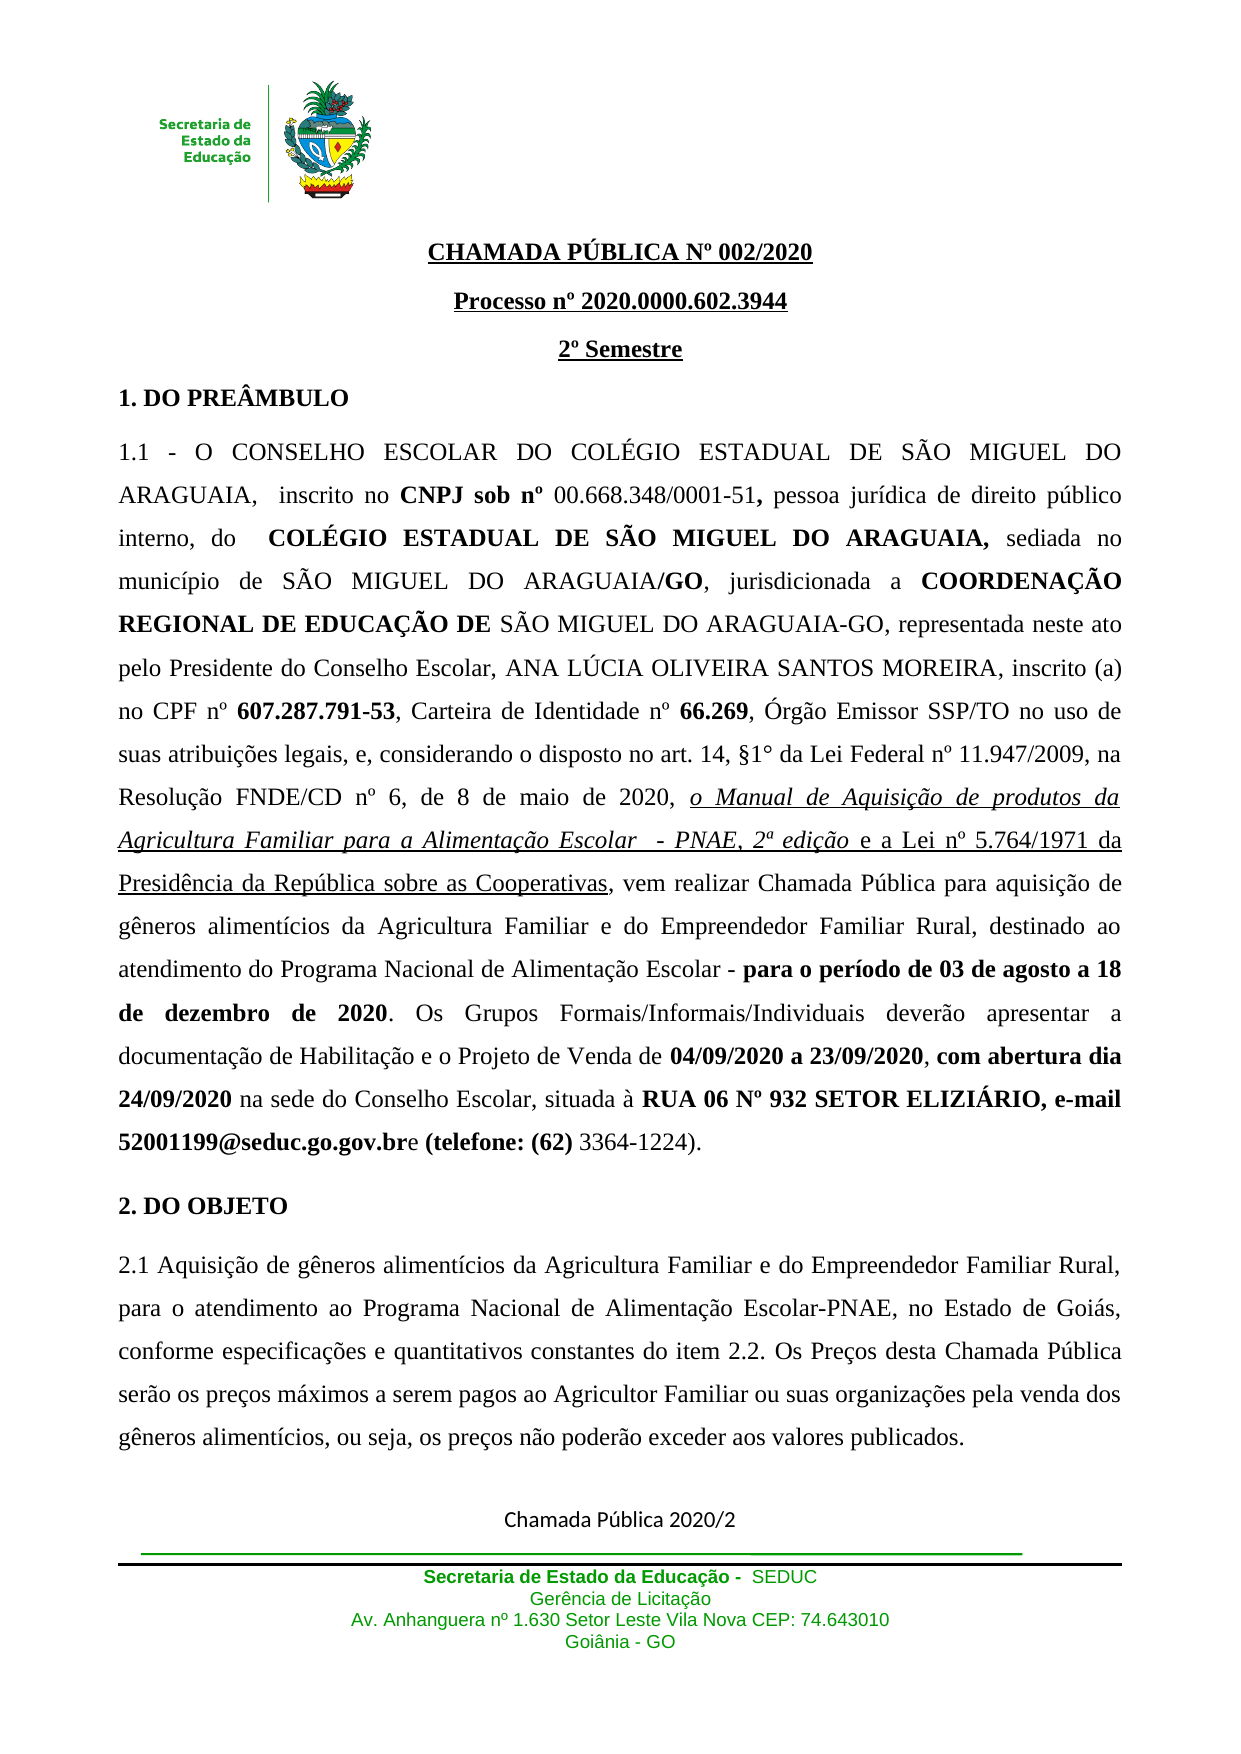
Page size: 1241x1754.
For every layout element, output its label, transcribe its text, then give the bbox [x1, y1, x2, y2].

text 2. DO OBJETO [118, 1191, 1122, 1220]
text 2.1 Aquisição de gêneros alimentícios da Agricultura Familiar e do Empreendedor Familiar Rural, para o atendimento ao Programa Nacional de Alimentação Escolar-PNAE, no Estado de Goiás, conforme especificações e quantitativos constantes do item 2.2. Os Preços desta Chamada Pública serão os preços máximos a serem pagos ao Agricultor Familiar ou suas organizações pela venda dos gêneros alimentícios, ou seja, os preços não poderão exceder aos valores publicados. [118, 1250, 1122, 1451]
text 1.1 - O CONSELHO ESCOLAR DO COLÉGIO ESTADUAL DE SÃO MIGUEL DO ARAGUAIA, inscrito no CNPJ sob nº 00.668.348/0001-51, pessoa jurídica de direito público interno, do COLÉGIO ESTADUAL DE SÃO MIGUEL DO ARAGUAIA, sediada no município de SÃO MIGUEL DO ARAGUAIA/GO, jurisdicionada a COORDENAÇÃO REGIONAL DE EDUCAÇÃO DE SÃO MIGUEL DO ARAGUAIA-GO, representada neste ato pelo Presidente do Conselho Escolar, ANA LÚCIA OLIVEIRA SANTOS MOREIRA, inscrito (a) no CPF nº 607.287.791-53, Carteira de Identidade nº 66.269, Órgão Emissor SSP/TO no uso de suas atribuições legais, e, considerando o disposto no art. 14, §1° da Lei Federal nº 11.947/2009, na Resolução FNDE/CD nº 6, de 8 de maio de 2020, o Manual de Aquisição de produtos da Agricultura Familiar para a Alimentação Escolar - PNAE, 2ª edição e a Lei nº 5.764/1971 da Presidência da República sobre as Cooperativas, vem realizar Chamada Pública para aquisição de gêneros alimentícios da Agricultura Familiar e do Empreendedor Familiar Rural, destinado ao atendimento do Programa Nacional de Alimentação Escolar - para o período de 03 de agosto a 18 de dezembro de 2020. Os Grupos Formais/Informais/Individuais deverão apresentar a documentação de Habilitação e o Projeto de Venda de 04/09/2020 a 23/09/2020, com abertura dia 24/09/2020 na sede do Conselho Escolar, situada à RUA 06 Nº 932 SETOR ELIZIÁRIO, e-mail 52001199@seduc.go.gov.bre (telefone: (62) 3364-1224). [118, 852, 1122, 1156]
text 1.1 - O CONSELHO ESCOLAR DO COLÉGIO ESTADUAL DE SÃO MIGUEL DO ARAGUAIA, inscrito no CNPJ sob nº 00.668.348/0001-51, pessoa jurídica de direito público interno, do COLÉGIO ESTADUAL DE SÃO MIGUEL DO ARAGUAIA, sediada no município de SÃO MIGUEL DO ARAGUAIA/GO, jurisdicionada a COORDENAÇÃO REGIONAL DE EDUCAÇÃO DE SÃO MIGUEL DO ARAGUAIA-GO, representada neste ato pelo Presidente do Conselho Escolar, ANA LÚCIA OLIVEIRA SANTOS MOREIRA, inscrito (a) no CPF nº 607.287.791-53, Carteira de Identidade nº 66.269, Órgão Emissor SSP/TO no uso de suas atribuições legais, e, considerando o disposto no art. 14, §1° da Lei Federal nº 11.947/2009, na Resolução FNDE/CD nº 6, de 8 de maio de 2020, o Manual de Aquisição de produtos da Agricultura Familiar para a Alimentação Escolar - PNAE, 2ª edição e a Lei nº 5.764/1971 da Presidência da República sobre as Cooperativas, vem realizar Chamada Pública para aquisição de gêneros alimentícios da Agricultura Familiar e do Empreendedor Familiar Rural, destinado ao atendimento do Programa Nacional de Alimentação Escolar - para o período de 03 de agosto a 18 de dezembro de 2020. Os Grupos Formais/Informais/Individuais deverão apresentar a documentação de Habilitação e o Projeto de Venda de 04/09/2020 a 23/09/2020, com abertura dia 24/09/2020 na sede do Conselho Escolar, situada à RUA 06 Nº 932 SETOR ELIZIÁRIO, e-mail 52001199@seduc.go.gov.bre (telefone: (62) 3364-1224). [118, 437, 1122, 850]
text Processo nº 2020.0000.602.3944 [118, 286, 1122, 314]
text 2º Semestre [118, 334, 1122, 363]
text 1. DO PREÂMBULO [118, 383, 1122, 412]
text CHAMADA PÚBLICA Nº 002/2020 [118, 237, 1122, 266]
picture [118, 73, 412, 210]
